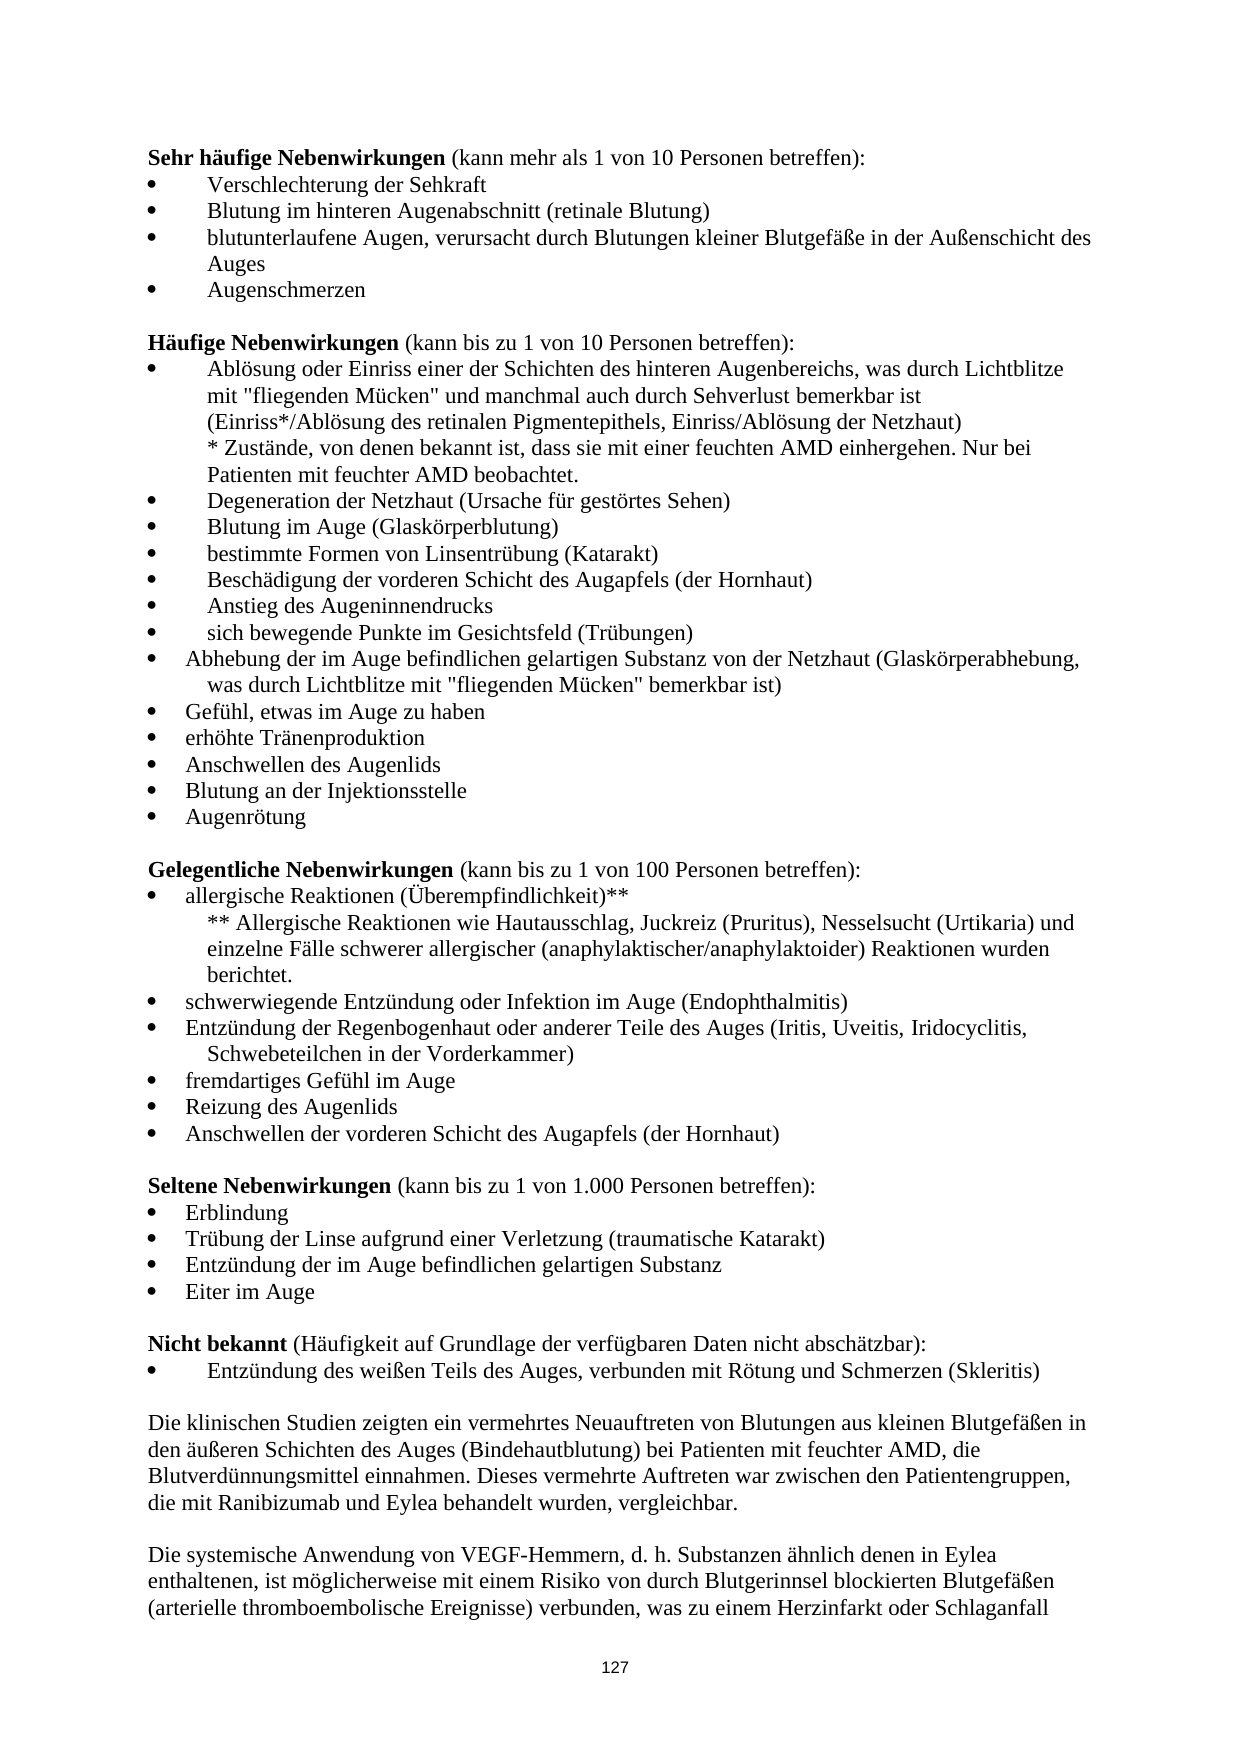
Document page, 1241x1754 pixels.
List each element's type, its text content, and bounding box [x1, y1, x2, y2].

list bestimmte Formen von Linsentrübung (Katarakt) [148, 540, 1092, 566]
list allergische Reaktionen (Überempfindlichkeit)** [148, 882, 1092, 909]
list Anschwellen der vorderen Schicht des Augapfels (der Hornhaut) [148, 1119, 1092, 1146]
list Eiter im Auge [148, 1278, 1092, 1304]
list schwerwiegende Entzündung oder Infektion im Auge (Endophthalmitis) [148, 988, 1092, 1014]
list erhöhte Tränenproduktion [148, 724, 1092, 751]
text * Zustände, von denen bekannt ist, dass sie mit einer feuchten AMD einhergehen. Nur bei Patienten mit feuchter AMD beobachtet. [207, 434, 1092, 487]
text Seltene Nebenwirkungen (kann bis zu 1 von 1.000 Personen betreffen): [148, 1172, 1092, 1199]
list Blutung im Auge (Glaskörperblutung) [148, 513, 1092, 540]
list Entzündung der im Auge befindlichen gelartigen Substanz [148, 1251, 1092, 1278]
list Erblindung [148, 1199, 1092, 1225]
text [148, 1541, 1093, 1620]
list Sehr häufige Nebenwirkungen (kann mehr als 1 von 10 Personen betreffen): [148, 144, 1093, 171]
list fremdartiges Gefühl im Auge [148, 1067, 1092, 1093]
list Verschlechterung der Sehkraft [148, 171, 1092, 197]
list Augenrötung [148, 803, 1092, 830]
list sich bewegende Punkte im Gesichtsfeld (Trübungen) [148, 619, 1092, 645]
list blutunterlaufene Augen, verursacht durch Blutungen kleiner Blutgefäße in der Außenschicht des Auges [148, 223, 1092, 276]
list Anstieg des Augeninnendrucks [148, 592, 1092, 619]
text ** Allergische Reaktionen wie Hautausschlag, Juckreiz (Pruritus), Nesselsucht (Urtikaria) und einzelne Fälle schwerer allergischer (anaphylaktischer/anaphylaktoider) Reaktionen wurden berichtet. [207, 909, 1092, 988]
text Gelegentliche Nebenwirkungen (kann bis zu 1 von 100 Personen betreffen): [148, 856, 1092, 882]
list Ablösung oder Einriss einer der Schichten des hinteren Augenbereichs, was durch Lichtblitze mit "fliegenden Mücken" und manchmal auch durch Sehverlust bemerkbar ist (Einriss*/Ablösung des retinalen Pigmentepithels, Einriss/Ablösung der Netzhaut) [148, 355, 1092, 434]
list Entzündung der Regenbogenhaut oder anderer Teile des Auges (Iritis, Uveitis, Iridocyclitis, Schwebeteilchen in der Vorderkammer) [148, 1014, 1092, 1067]
list Reizung des Augenlids [148, 1093, 1092, 1119]
list Augenschmerzen [148, 276, 1092, 303]
list Degeneration der Netzhaut (Ursache für gestörtes Sehen) [148, 487, 1092, 513]
list Häufige Nebenwirkungen (kann bis zu 1 von 10 Personen betreffen): [148, 329, 1093, 355]
list Gefühl, etwas im Auge zu haben [148, 698, 1092, 724]
text Nicht bekannt (Häufigkeit auf Grundlage der verfügbaren Daten nicht abschätzbar): [148, 1330, 1092, 1357]
list Blutung im hinteren Augenabschnitt (retinale Blutung) [148, 197, 1092, 223]
list Die klinischen Studien zeigten ein vermehrtes Neuauftreten von Blutungen aus kleinen Blutgefäßen in den äußeren Schichten des Auges (Bindehautblutung) bei Patienten mit feuchter AMD, die Blutverdünnungsmittel einnahmen. Dieses vermehrte Auftreten war zwischen den Patientengruppen, die mit Ranibizumab und Eylea behandelt wurden, vergleichbar. [148, 1409, 1093, 1515]
list Blutung an der Injektionsstelle [148, 777, 1092, 803]
list Abhebung der im Auge befindlichen gelartigen Substanz von der Netzhaut (Glaskörperabhebung, was durch Lichtblitze mit "fliegenden Mücken" bemerkbar ist) [148, 645, 1092, 698]
list Entzündung des weißen Teils des Auges, verbunden mit Rötung und Schmerzen (Skleritis) [148, 1357, 1092, 1383]
list Beschädigung der vorderen Schicht des Augapfels (der Hornhaut) [148, 566, 1092, 592]
list Anschwellen des Augenlids [148, 751, 1092, 777]
list Trübung der Linse aufgrund einer Verletzung (traumatische Katarakt) [148, 1225, 1092, 1251]
